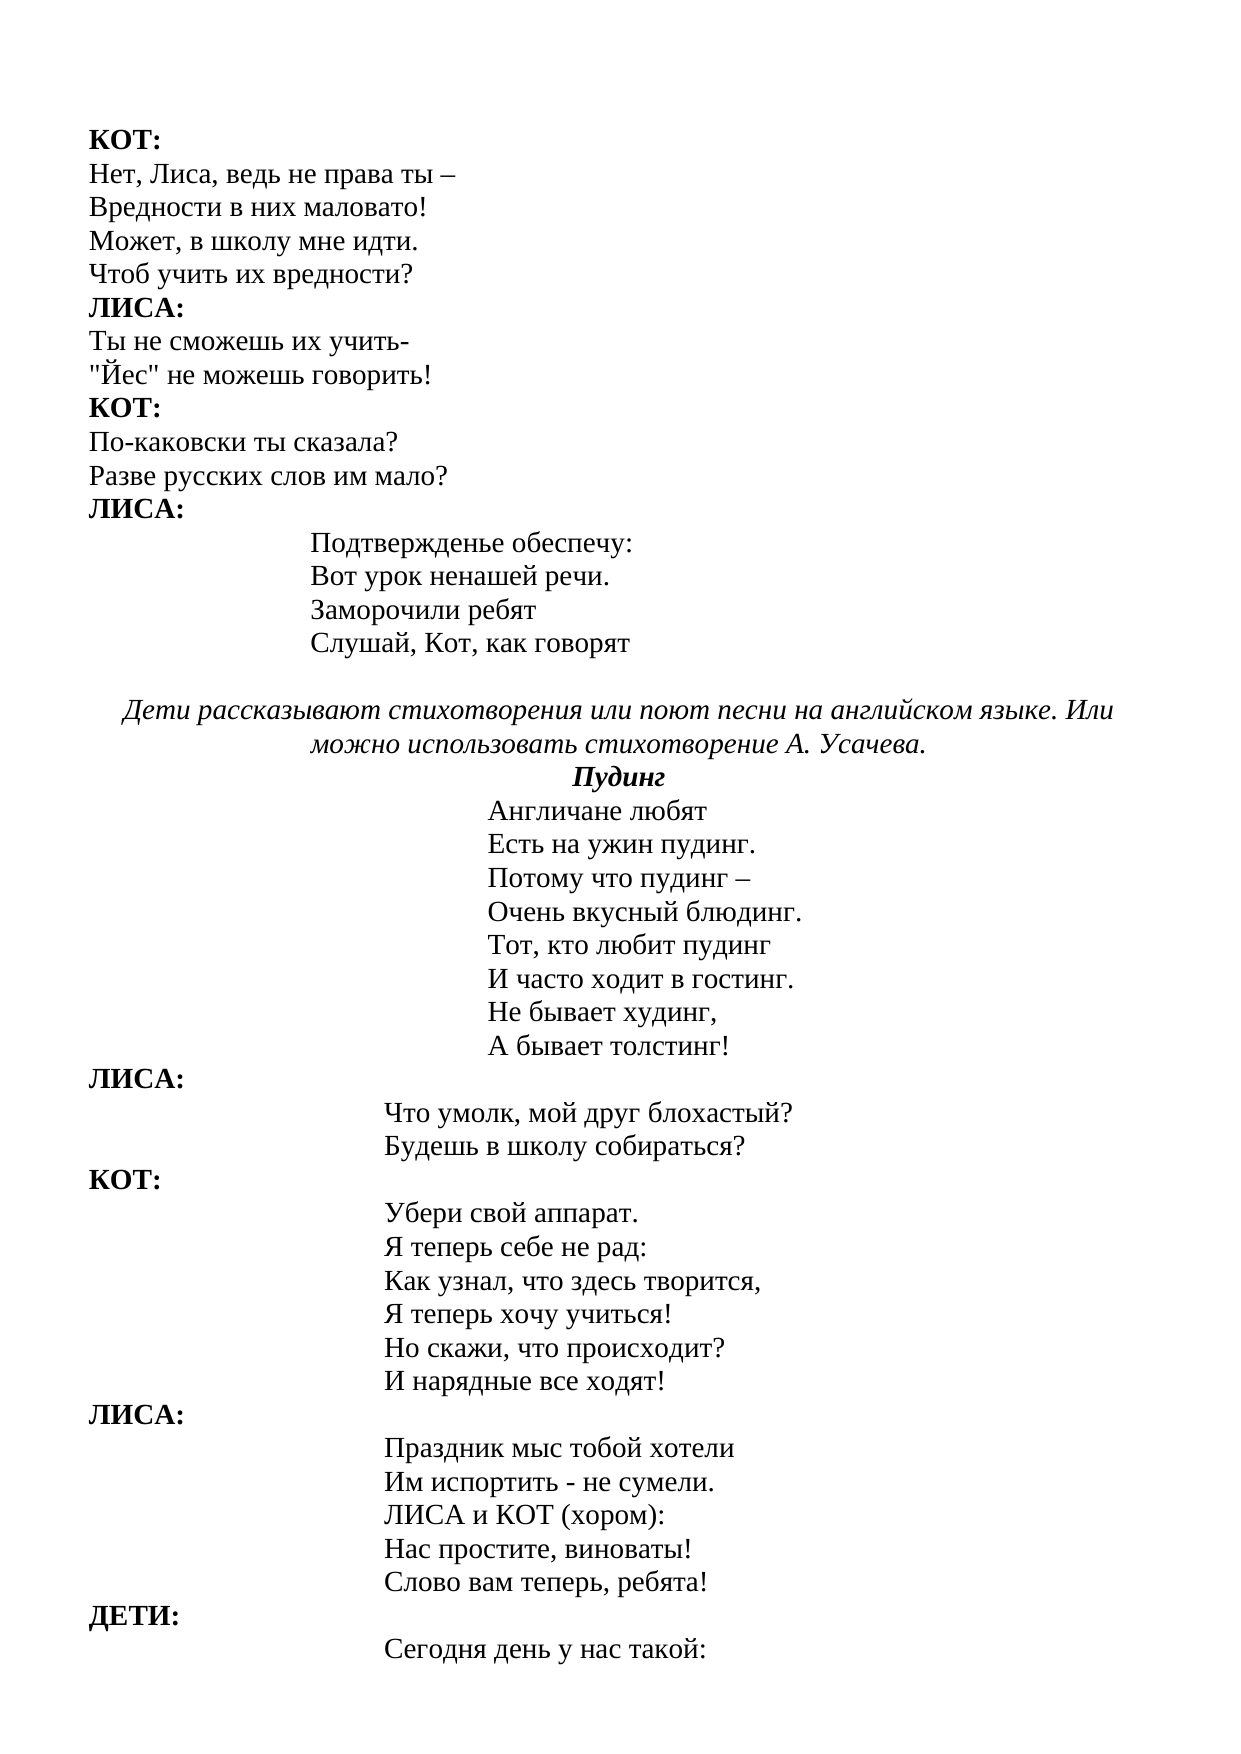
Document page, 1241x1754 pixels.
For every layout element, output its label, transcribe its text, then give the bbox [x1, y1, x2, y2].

text Им испортить - не сумели. [384, 1464, 1152, 1497]
text И часто ходит в гостинг. [487, 961, 1152, 994]
text Я теперь хочу учиться! [384, 1296, 1152, 1330]
text Праздник мыс тобой хотели [384, 1430, 1152, 1464]
text Может, в школу мне идти. [89, 223, 1152, 256]
text ЛИСА: [89, 1061, 1152, 1095]
text ЛИСА и КОТ (хором): [384, 1497, 1152, 1531]
text Слушай, Кот, как говорят [310, 625, 1152, 659]
text Нас простите, виноваты! [384, 1531, 1152, 1564]
text Чтоб учить их вредности? [89, 256, 1152, 290]
text ЛИСА: [89, 1397, 1152, 1430]
text И нарядные все ходят! [384, 1363, 1152, 1397]
text Пудинг [89, 759, 1152, 793]
text КОТ: [89, 391, 1152, 424]
text Нет, Лиса, ведь не права ты – [89, 156, 1152, 189]
text Что умолк, мой друг блохастый? [384, 1095, 1152, 1128]
text Потому что пудинг – [487, 860, 1152, 894]
text Подтвержденье обеспечу: [310, 525, 1152, 558]
text КОТ: [89, 1162, 1152, 1196]
text Убери свой аппарат. [384, 1196, 1152, 1229]
text Слово вам теперь, ребята! [384, 1564, 1152, 1598]
text Не бывает худинг, [487, 994, 1152, 1028]
text Вот урок ненашей речи. [310, 558, 1152, 592]
text Есть на ужин пудинг. [487, 827, 1152, 860]
text "Йес" не можешь говорить! [89, 357, 1152, 391]
text Сегодня день у нас такой: [384, 1632, 1152, 1665]
text Очень вкусный блюдинг. [487, 894, 1152, 927]
text Разве русских слов им мало? [89, 458, 1152, 491]
text ЛИСА: [89, 491, 1152, 525]
text Ты не сможешь их учить- [89, 323, 1152, 357]
text Англичане любят [487, 793, 1152, 827]
text Будешь в школу собираться? [384, 1128, 1152, 1162]
text Как узнал, что здесь творится, [384, 1263, 1152, 1296]
text Заморочили ребят [310, 592, 1152, 625]
text ЛИСА: [89, 290, 1152, 323]
text Дети рассказывают стихотворения или поют песни на английском языке. Или можно использовать стихотворение А. Усачева. [89, 692, 1152, 759]
text А бывает толстинг! [487, 1028, 1152, 1061]
text По-каковски ты сказала? [89, 424, 1152, 458]
text Я теперь себе не рад: [384, 1229, 1152, 1263]
text Вредности в них маловато! [89, 189, 1152, 223]
text Но скажи, что происходит? [384, 1330, 1152, 1363]
text ДЕТИ: [89, 1598, 1152, 1632]
text КОТ: [89, 122, 1152, 156]
text Тот, кто любит пудинг [487, 927, 1152, 961]
